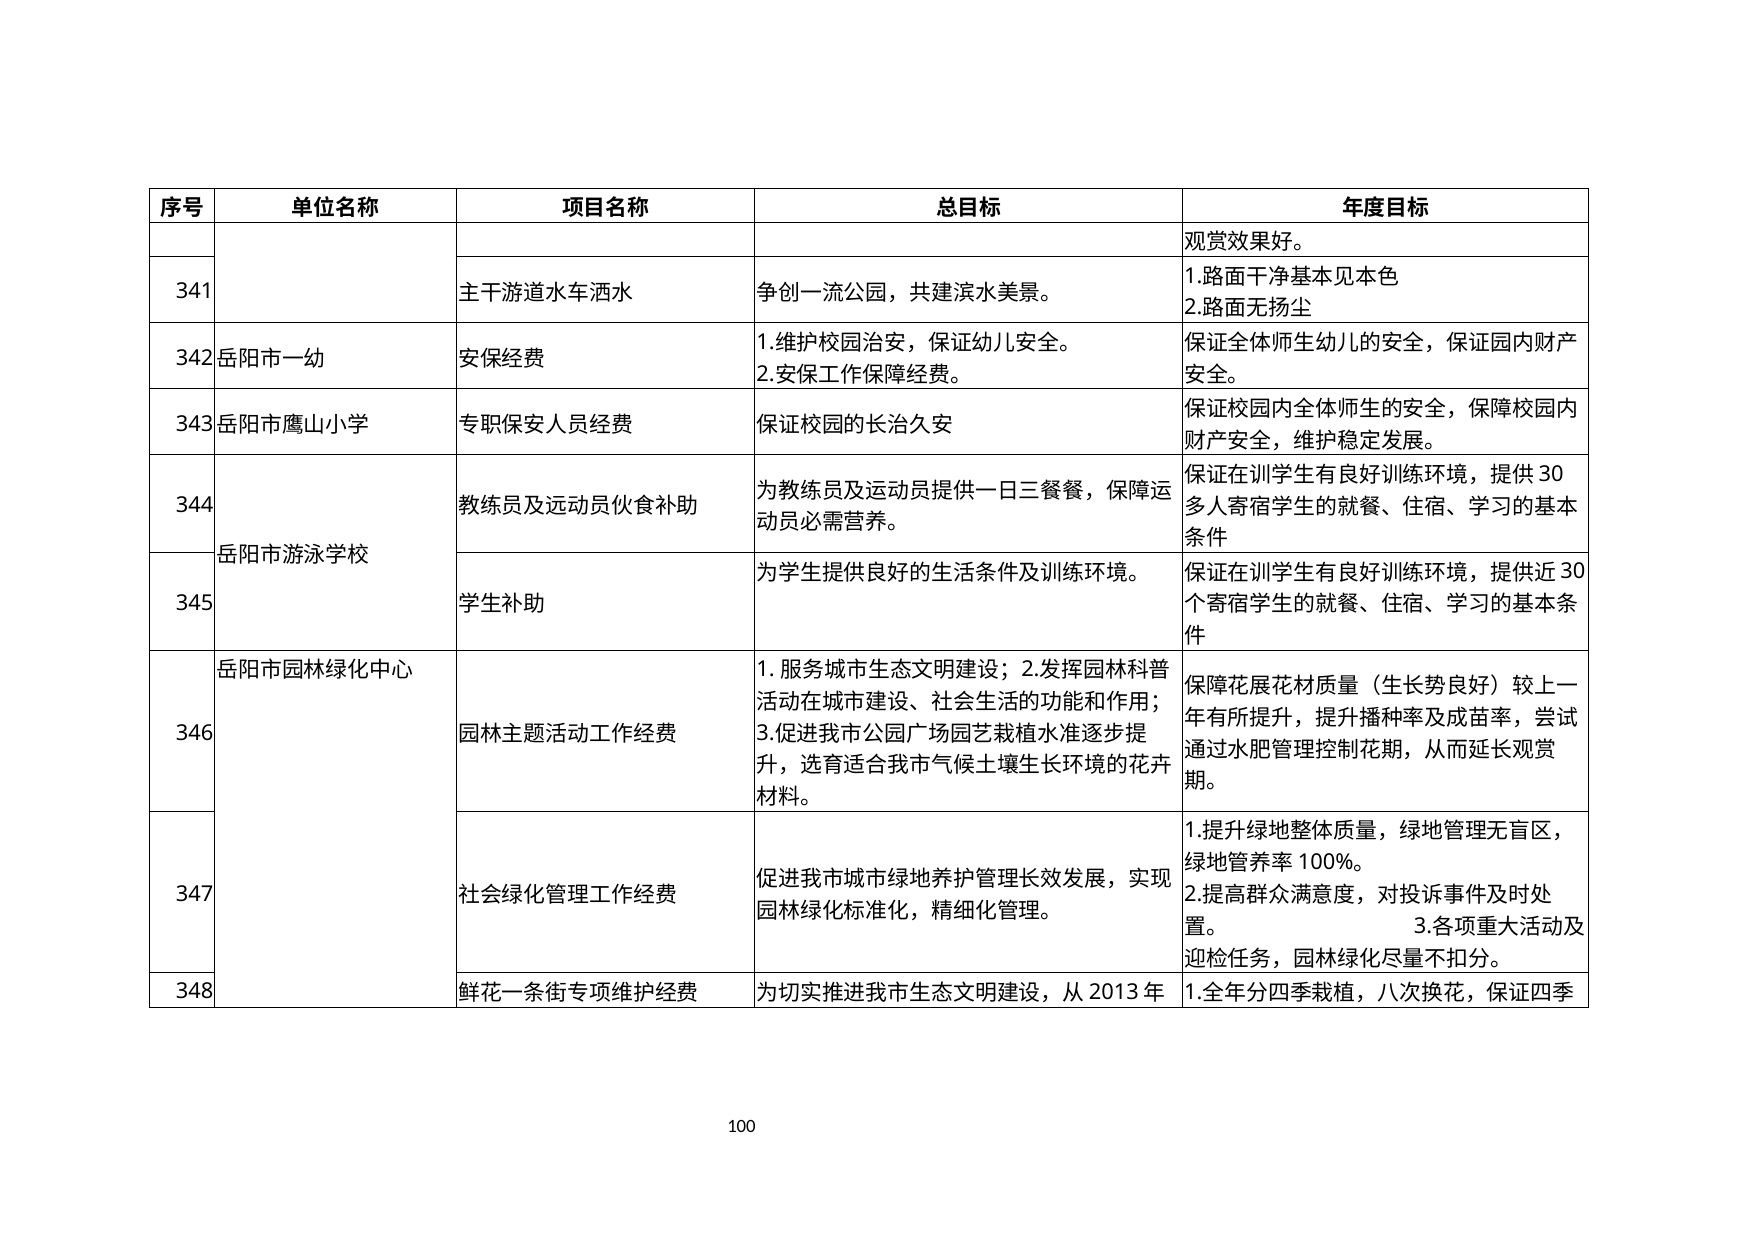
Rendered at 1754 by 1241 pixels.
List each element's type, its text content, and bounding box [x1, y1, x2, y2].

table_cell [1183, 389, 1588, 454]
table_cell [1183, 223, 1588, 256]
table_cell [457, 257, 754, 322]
table_header 序号 [150, 189, 214, 222]
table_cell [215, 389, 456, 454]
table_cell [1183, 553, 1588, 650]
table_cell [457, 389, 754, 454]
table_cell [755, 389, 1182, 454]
table_header 单位名称 [215, 189, 456, 222]
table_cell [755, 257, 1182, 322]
table_header 年度目标 [1183, 189, 1588, 222]
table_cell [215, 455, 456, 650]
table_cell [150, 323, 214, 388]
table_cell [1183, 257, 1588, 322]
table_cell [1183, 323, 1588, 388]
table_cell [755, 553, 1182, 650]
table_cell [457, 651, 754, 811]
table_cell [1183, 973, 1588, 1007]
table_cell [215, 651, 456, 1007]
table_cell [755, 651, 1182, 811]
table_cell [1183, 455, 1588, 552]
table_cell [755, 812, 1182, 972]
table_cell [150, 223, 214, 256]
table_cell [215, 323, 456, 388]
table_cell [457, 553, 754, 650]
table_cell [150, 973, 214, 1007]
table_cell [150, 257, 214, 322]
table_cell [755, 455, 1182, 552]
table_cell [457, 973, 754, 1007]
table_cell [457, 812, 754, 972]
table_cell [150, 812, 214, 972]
table_header 项目名称 [457, 189, 754, 222]
table_header 总目标 [755, 189, 1182, 222]
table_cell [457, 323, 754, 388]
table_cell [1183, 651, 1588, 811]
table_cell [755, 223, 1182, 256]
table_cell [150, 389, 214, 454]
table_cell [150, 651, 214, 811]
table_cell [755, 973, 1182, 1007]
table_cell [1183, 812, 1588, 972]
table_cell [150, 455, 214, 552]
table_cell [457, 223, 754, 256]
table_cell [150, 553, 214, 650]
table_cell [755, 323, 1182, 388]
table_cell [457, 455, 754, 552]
